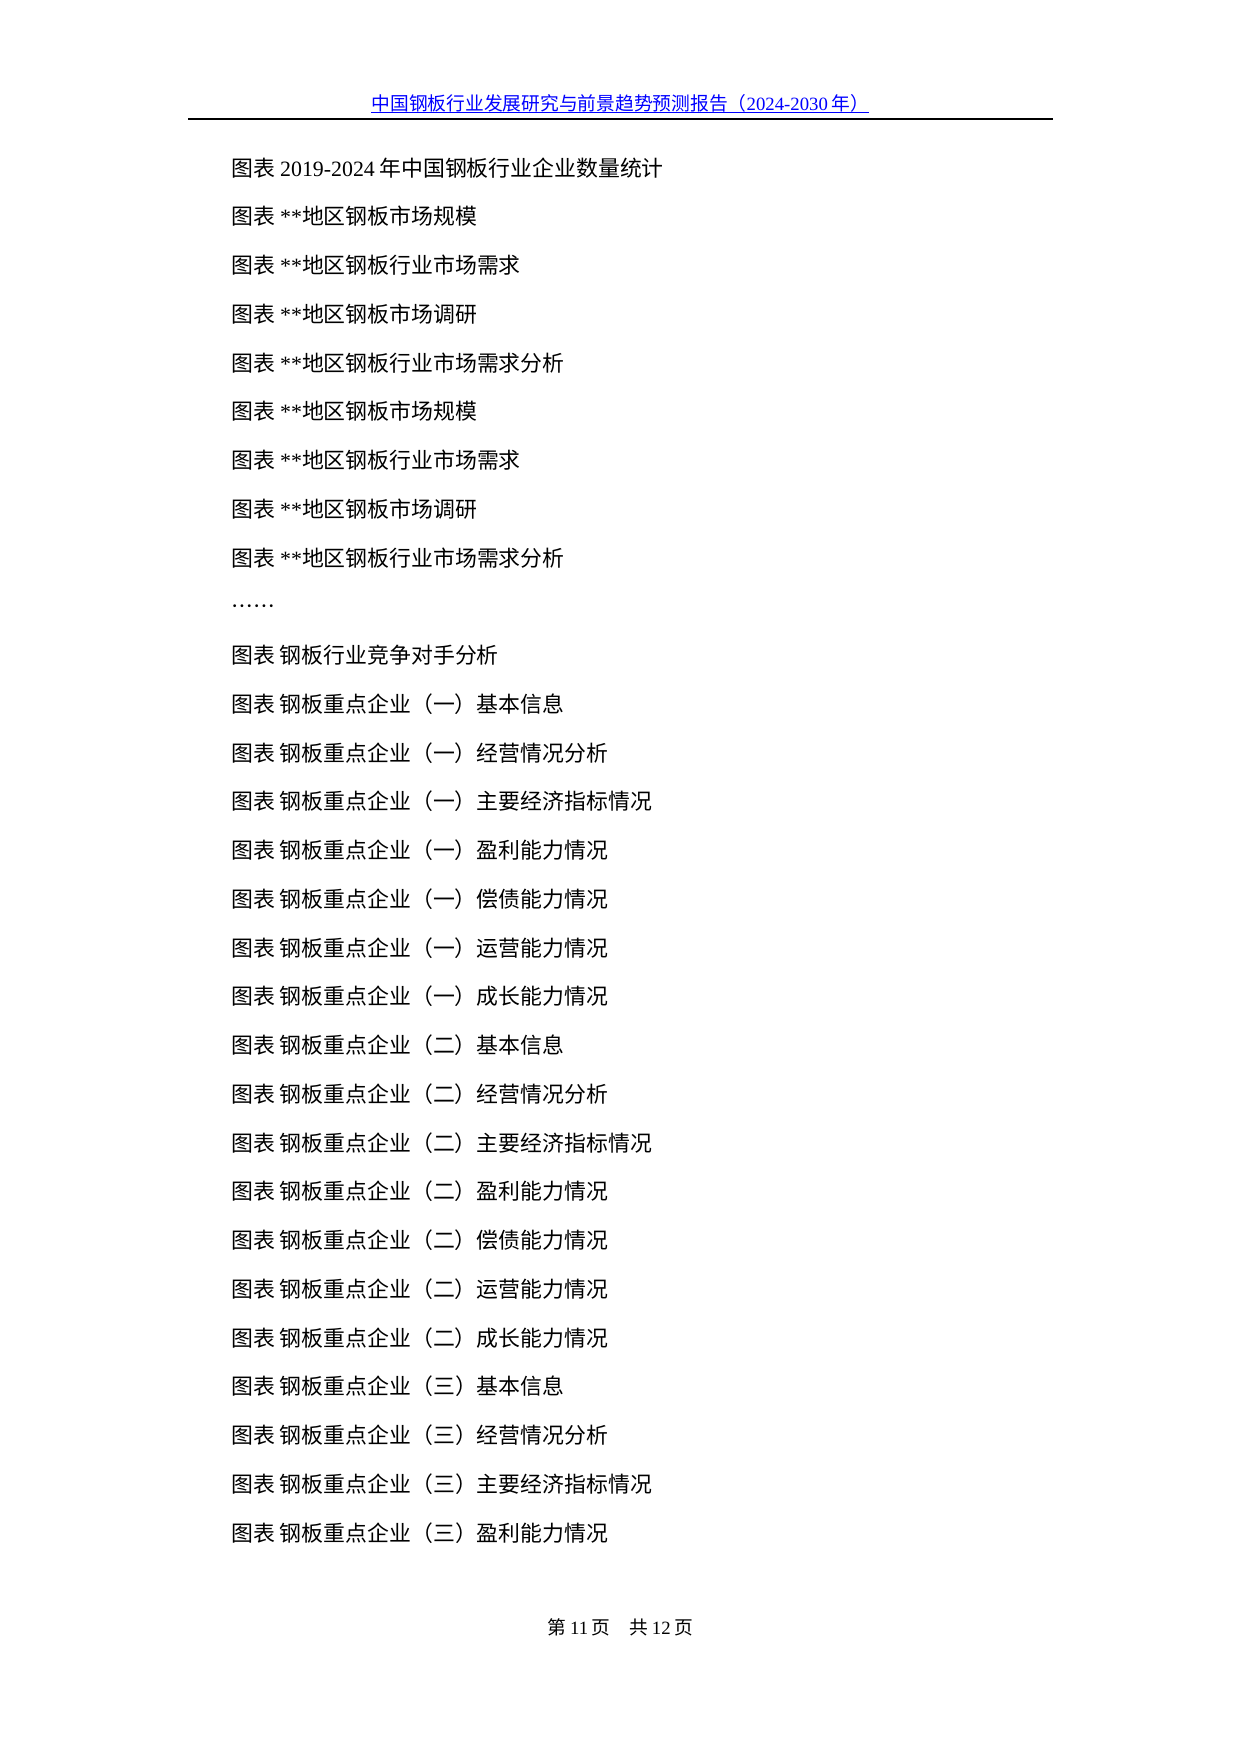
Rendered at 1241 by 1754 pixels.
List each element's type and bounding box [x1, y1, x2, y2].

text [187, 150, 1053, 1548]
